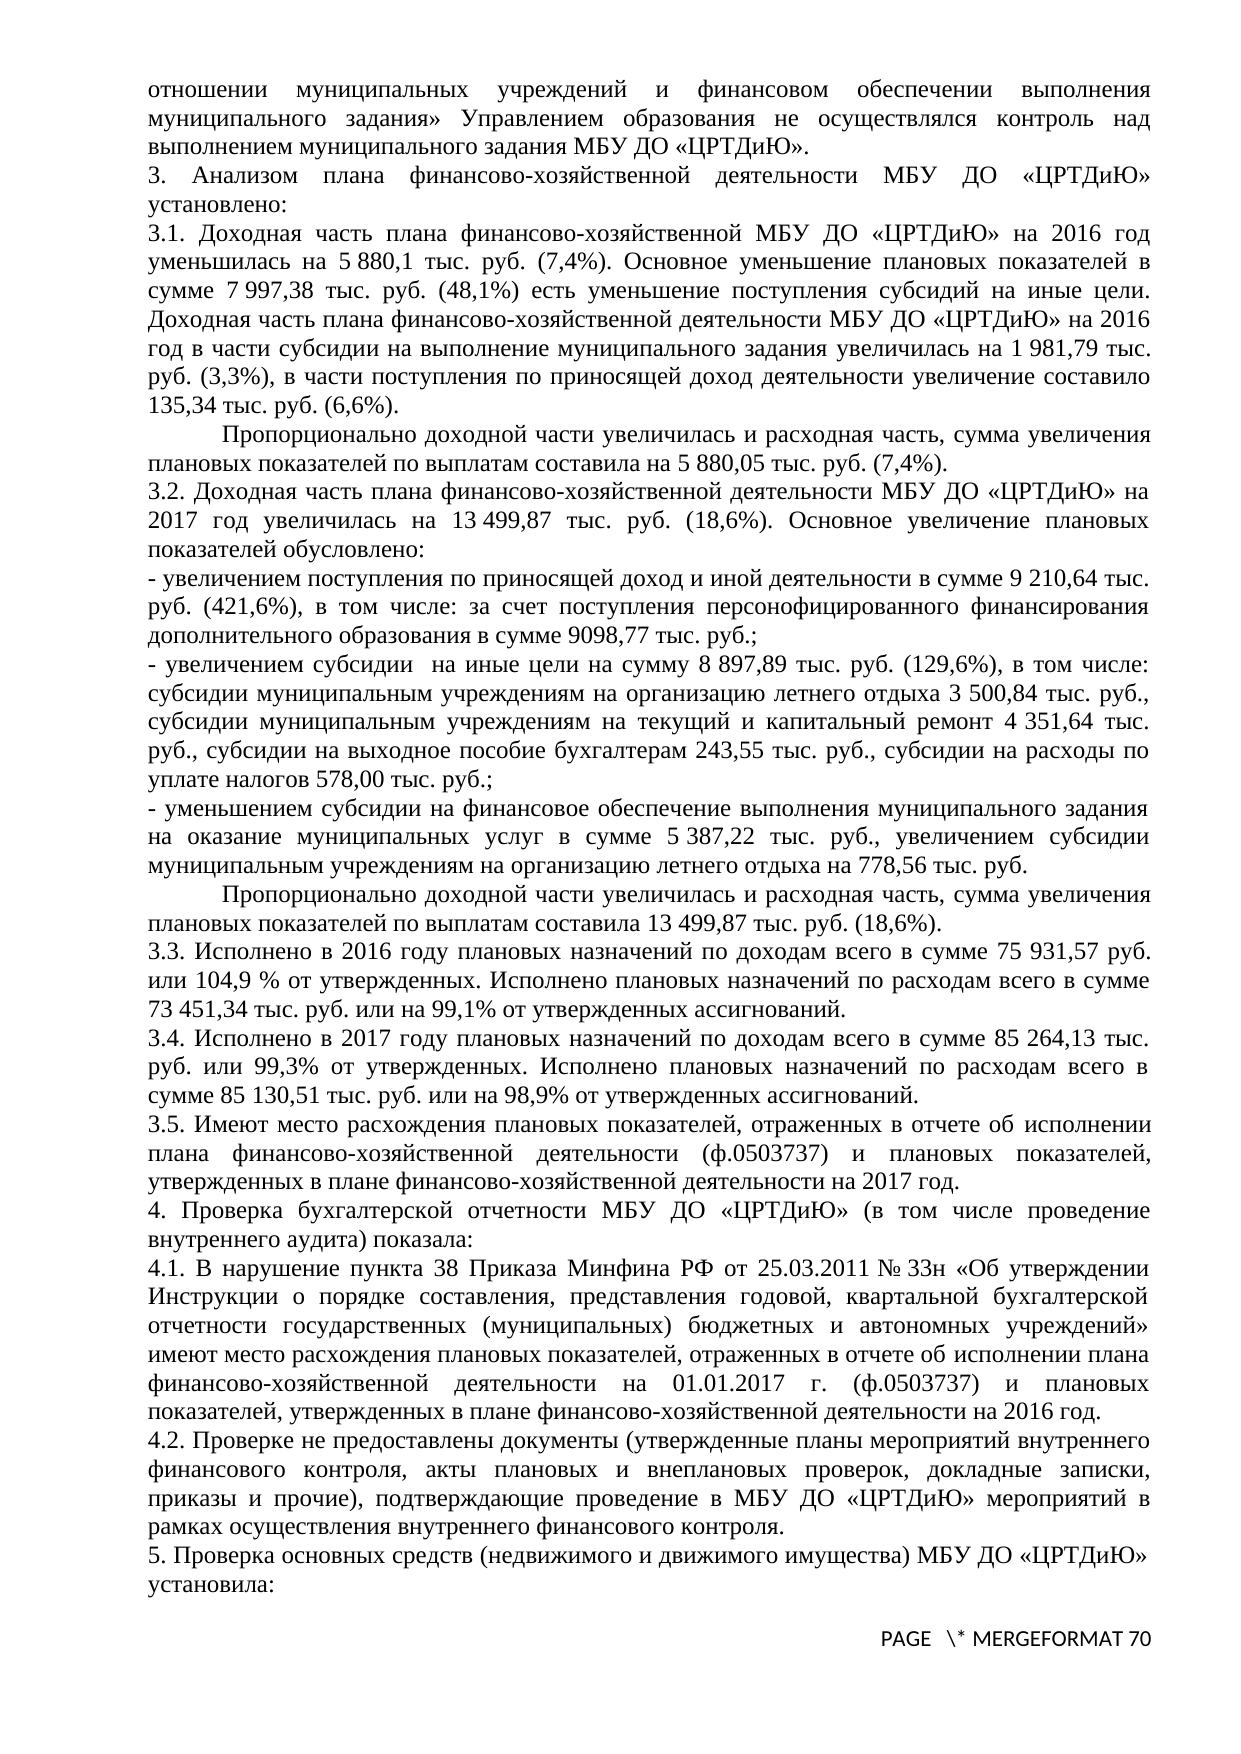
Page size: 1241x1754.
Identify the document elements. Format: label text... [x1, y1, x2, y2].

text - уменьшением субсидии на финансовое обеспечение выполнения муниципального задания на оказание муниципальных услуг в сумме 5 387,22 тыс. руб., увеличением субсидии муниципальным учреждениям на организацию летнего отдыха на 778,56 тыс. руб. [148, 793, 1149, 879]
text 3.3. Исполнено в 2016 году плановых назначений по доходам всего в сумме 75 931,57 руб. или 104,9 % от утвержденных. Исполнено плановых назначений по расходам всего в сумме 73 451,34 тыс. руб. или на 99,1% от утвержденных ассигнований. [148, 936, 1152, 1023]
text 3.2. Доходная часть плана финансово-хозяйственной деятельности МБУ ДО «ЦРТДиЮ» на 2017 год увеличилась на 13 499,87 тыс. руб. (18,6%). Основное увеличение плановых показателей обусловлено: [148, 476, 1149, 563]
text - увеличением поступления по приносящей доход и иной деятельности в сумме 9 210,64 тыс. руб. (421,6%), в том числе: за счет поступления персонофицированного финансирования дополнительного образования в сумме 9098,77 тыс. руб.; [148, 563, 1149, 649]
subtitle 4.2. Проверке не предоставлены документы (утвержденные планы мероприятий внутреннего финансового контроля, акты плановых и внеплановых проверок, докладные записки, приказы и прочие), подтверждающие проведение в МБУ ДО «ЦРТДиЮ» мероприятий в рамках осуществления внутреннего финансового контроля. [148, 1425, 1152, 1540]
text 3.1. Доходная часть плана финансово-хозяйственной МБУ ДО «ЦРТДиЮ» на 2016 год уменьшилась на 5 880,1 тыс. руб. (7,4%). Основное уменьшение плановых показателей в сумме 7 997,38 тыс. руб. (48,1%) есть уменьшение поступления субсидий на иные цели. Доходная часть плана финансово-хозяйственной деятельности МБУ ДО «ЦРТДиЮ» на 2016 год в части субсидии на выполнение муниципального задания увеличилась на 1 981,79 тыс. руб. (3,3%), в части поступления по приносящей доход деятельности увеличение составило 135,34 тыс. руб. (6,6%). [148, 218, 1152, 419]
text 3.4. Исполнено в 2017 году плановых назначений по доходам всего в сумме 85 264,13 тыс. руб. или 99,3% от утвержденных. Исполнено плановых назначений по расходам всего в сумме 85 130,51 тыс. руб. или на 98,9% от утвержденных ассигнований. [148, 1023, 1149, 1109]
text 4.1. В нарушение пункта 38 Приказа Минфина РФ от 25.03.2011 № 33н «Об утверждении Инструкции о порядке составления, представления годовой, квартальной бухгалтерской отчетности государственных (муниципальных) бюджетных и автономных учреждений» имеют место расхождения плановых показателей, отраженных в отчете об исполнении плана финансово-хозяйственной деятельности на 01.01.2017 г. (ф.0503737) и плановых показателей, утвержденных в плане финансово-хозяйственной деятельности на 2016 год. [148, 1253, 1149, 1425]
text - увеличением субсидии на иные цели на сумму 8 897,89 тыс. руб. (129,6%), в том числе: субсидии муниципальным учреждениям на организацию летнего отдыха 3 500,84 тыс. руб., субсидии муниципальным учреждениям на текущий и капитальный ремонт 4 351,64 тыс. руб., субсидии на выходное пособие бухгалтерам 243,55 тыс. руб., субсидии на расходы по уплате налогов 578,00 тыс. руб.; [148, 649, 1149, 793]
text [148, 74, 1152, 160]
text 5. Проверка основных средств (недвижимого и движимого имущества) МБУ ДО «ЦРТДиЮ» установила: [148, 1540, 1149, 1598]
text 4. Проверка бухгалтерской отчетности МБУ ДО «ЦРТДиЮ» (в том числе проведение внутреннего аудита) показала: [148, 1195, 1152, 1253]
text Пропорционально доходной части увеличилась и расходная часть, сумма увеличения плановых показателей по выплатам составила на 5 880,05 тыс. руб. (7,4%). [148, 419, 1152, 476]
text 3. Анализом плана финансово-хозяйственной деятельности МБУ ДО «ЦРТДиЮ» установлено: [148, 160, 1152, 218]
text 3.5. Имеют место расхождения плановых показателей, отраженных в отчете об исполнении плана финансово-хозяйственной деятельности (ф.0503737) и плановых показателей, утвержденных в плане финансово-хозяйственной деятельности на 2017 год. [148, 1109, 1152, 1195]
text Пропорционально доходной части увеличилась и расходная часть, сумма увеличения плановых показателей по выплатам составила 13 499,87 тыс. руб. (18,6%). [148, 879, 1152, 936]
